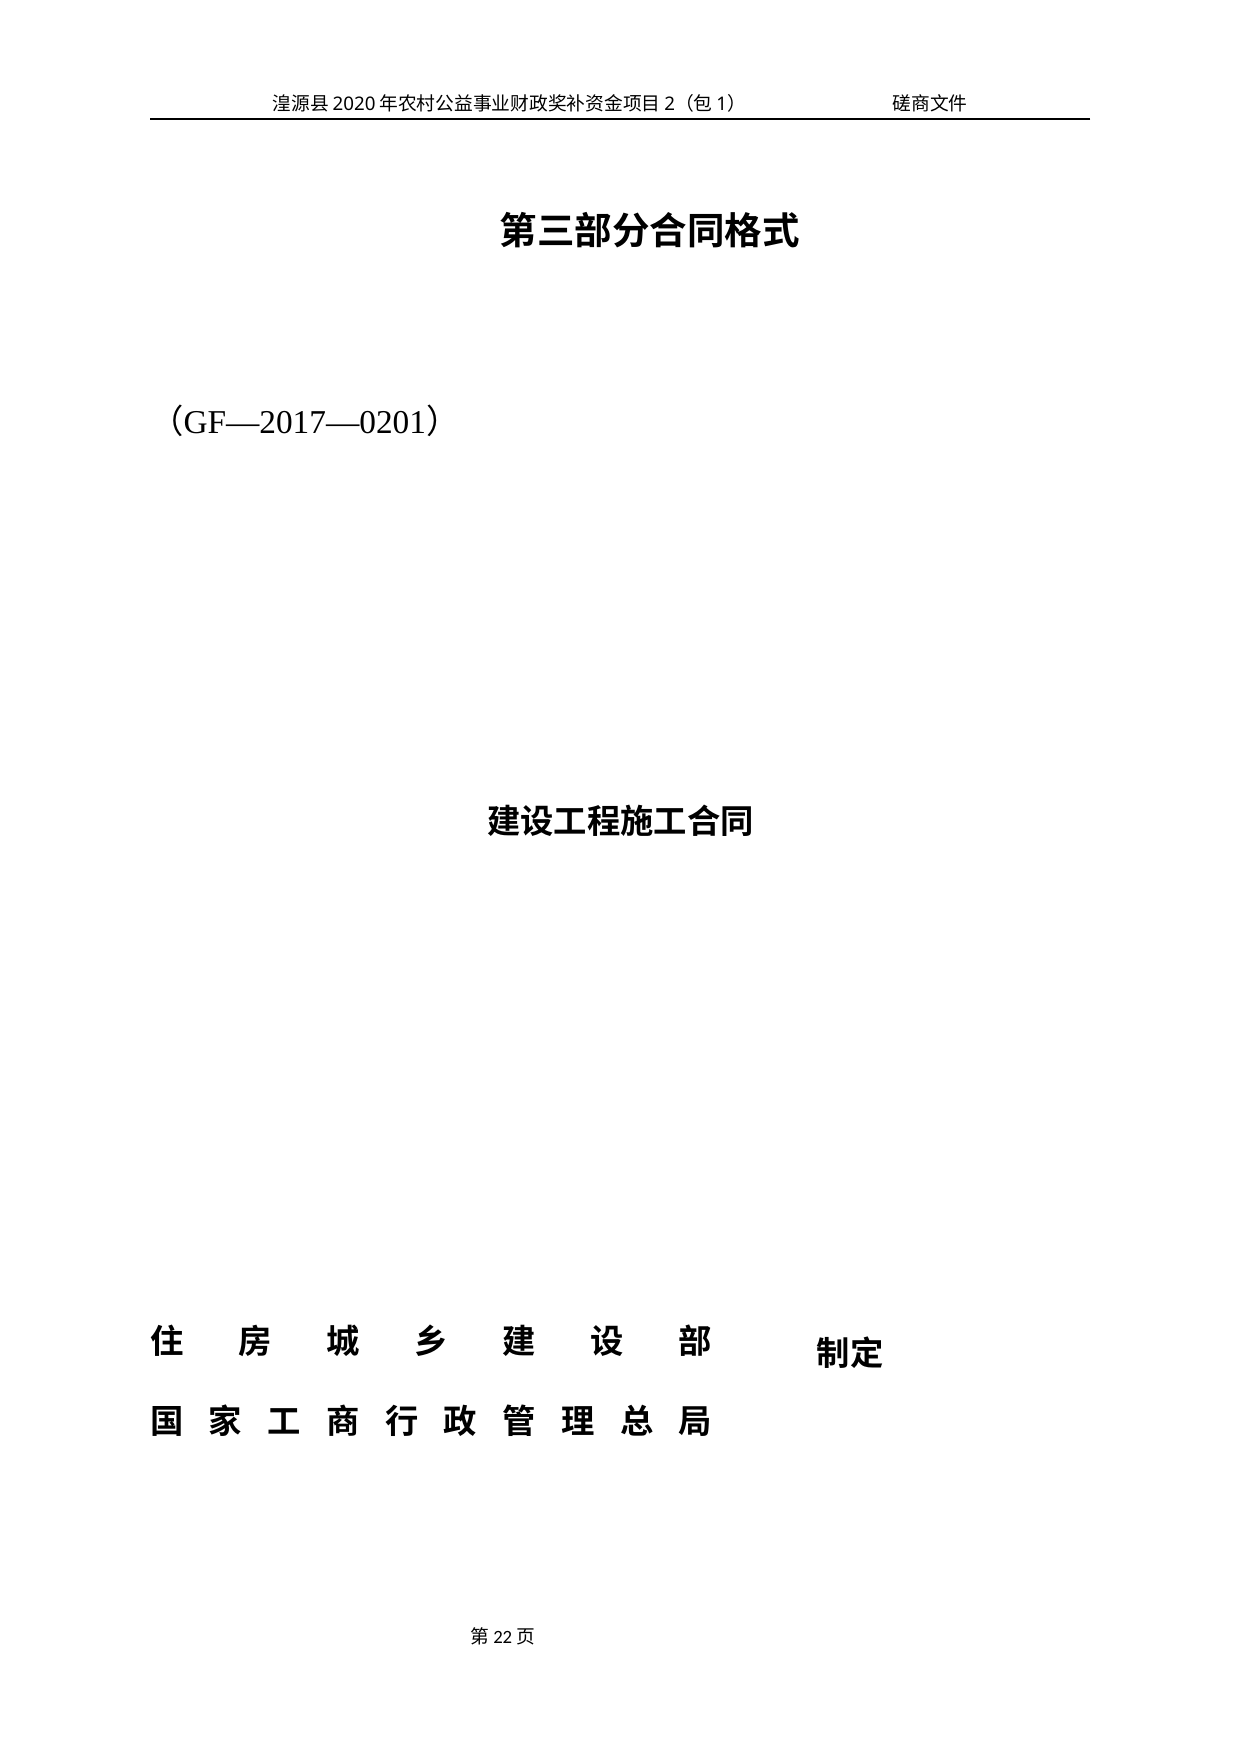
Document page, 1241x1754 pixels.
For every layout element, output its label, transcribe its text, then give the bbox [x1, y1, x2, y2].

title 第三部分合同格式 [208, 188, 1090, 268]
text 建设工程施工合同 [150, 779, 1090, 859]
text （GF—2017—0201） [150, 379, 1090, 459]
text 住房城乡建设部 [150, 1299, 712, 1379]
text 国家工商行政管理总局 [150, 1379, 712, 1459]
